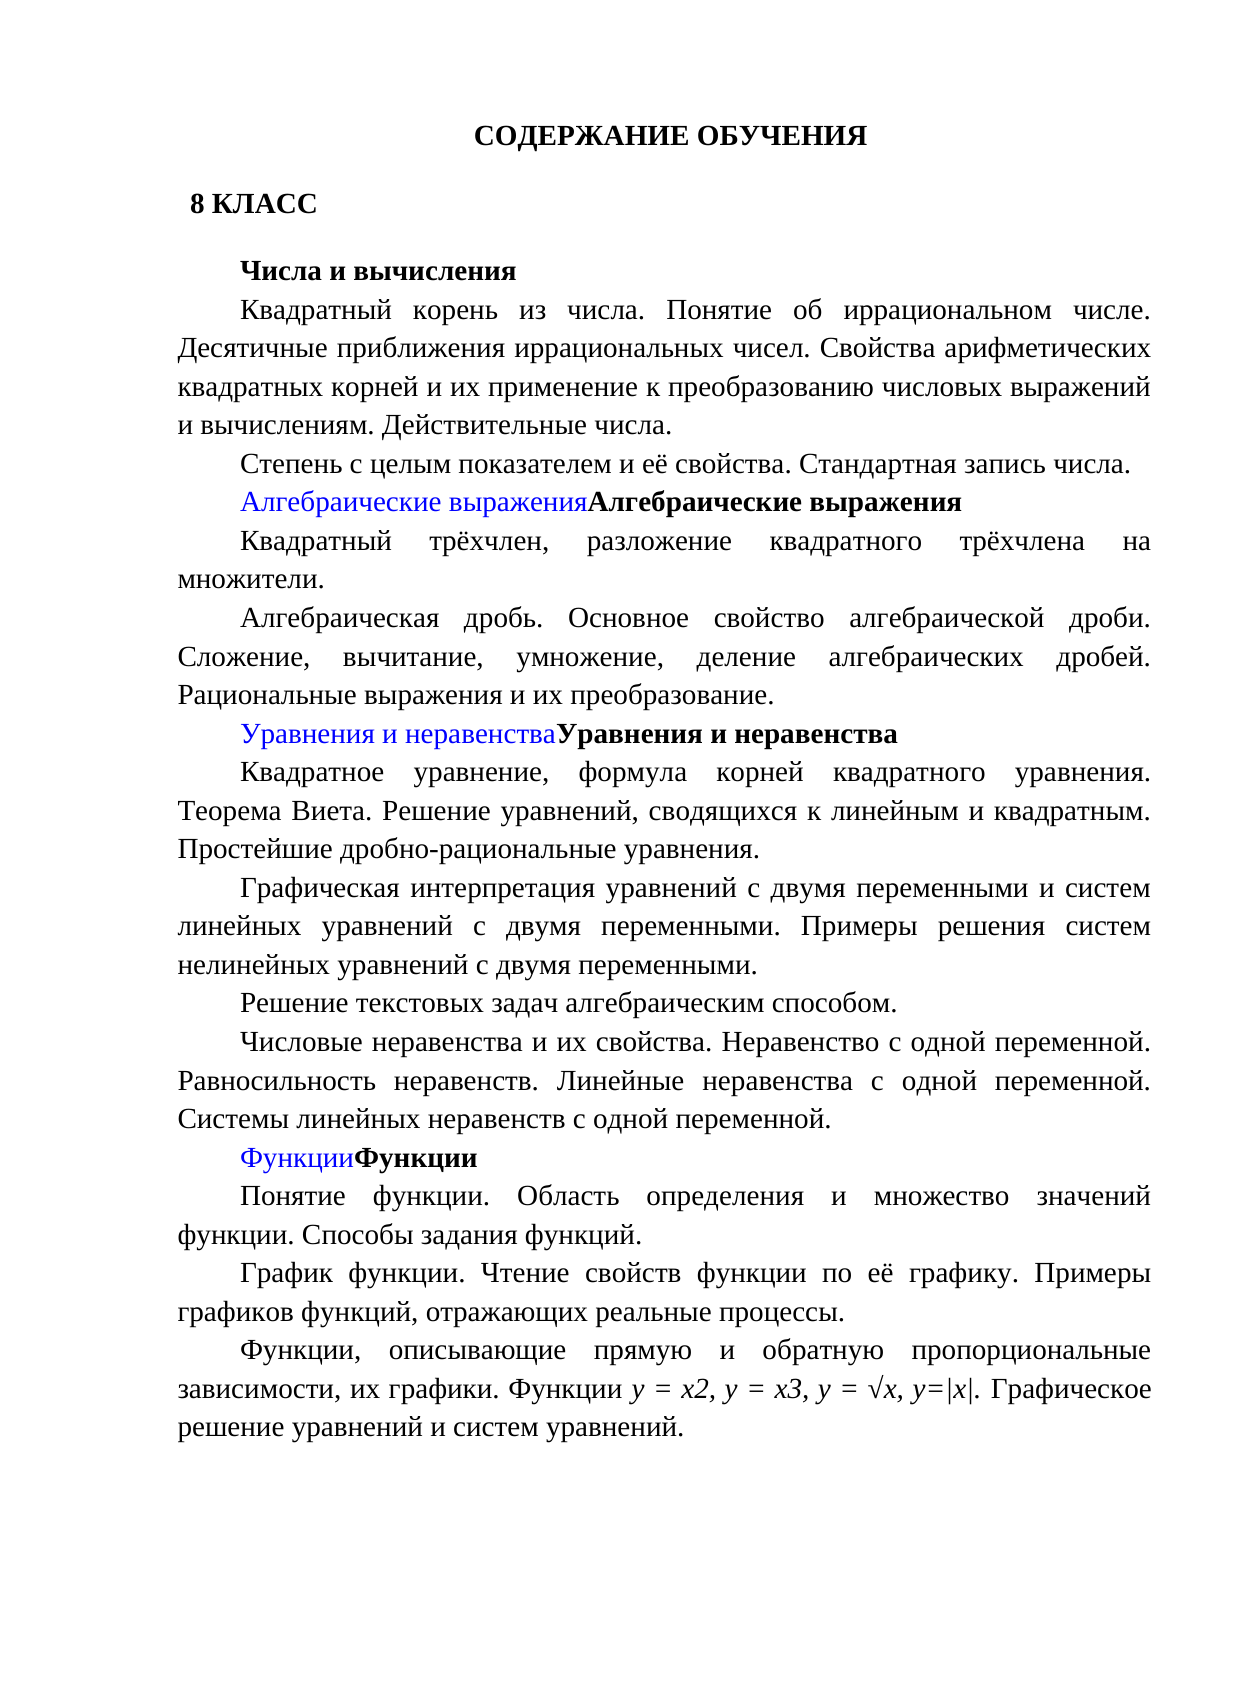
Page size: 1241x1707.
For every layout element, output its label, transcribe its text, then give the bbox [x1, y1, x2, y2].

text Уравнения и неравенстваУравнения и неравенства [177, 716, 1152, 749]
text Алгебраические выраженияАлгебраические выражения [177, 484, 1152, 518]
text ФункцииФункции [177, 1140, 1152, 1173]
text Графическая интерпретация уравнений с двумя переменными и систем линейных уравнений с двумя переменными. Примеры решения систем нелинейных уравнений с двумя переменными. [177, 870, 1152, 981]
text Числовые неравенства и их свойства. Неравенство с одной переменной. Равносильность неравенств. Линейные неравенства с одной переменной. Системы линейных неравенств с одной переменной. [177, 1024, 1152, 1135]
text Алгебраическая дробь. Основное свойство алгебраической дроби. Сложение, вычитание, умножение, деление алгебраических дробей. Рациональные выражения и их преобразование. [177, 600, 1152, 711]
text Понятие функции. Область определения и множество значений функции. Способы задания функций. [177, 1178, 1152, 1250]
text Квадратный корень из числа. Понятие об иррациональном числе. Десятичные приближения иррациональных чисел. Свойства арифметических квадратных корней и их применение к преобразованию числовых выражений и вычислениям. Действительные числа. [177, 292, 1152, 441]
text Квадратное уравнение, формула корней квадратного уравнения. Теорема Виета. Решение уравнений, сводящихся к линейным и квадратным. Простейшие дробно-рациональные уравнения. [177, 754, 1152, 865]
text СОДЕРЖАНИЕ ОБУЧЕНИЯ [190, 118, 1152, 152]
text Числа и вычисления [177, 253, 1152, 287]
text Решение текстовых задач алгебраическим способом. [177, 986, 1152, 1019]
text 8 КЛАСС [190, 186, 1152, 219]
text График функции. Чтение свойств функции по её графику. Примеры графиков функций, отражающих реальные процессы. [177, 1255, 1152, 1327]
text Степень с целым показателем и её свойства. Стандартная запись числа. [177, 446, 1152, 479]
text Функции, описывающие прямую и обратную пропорциональные зависимости, их графики. Функции y = x2, y = x3, y = √x, y=|x|. Графическое решение уравнений и систем уравнений. [177, 1332, 1152, 1443]
text Квадратный трёхчлен, разложение квадратного трёхчлена на множители. [177, 523, 1152, 595]
